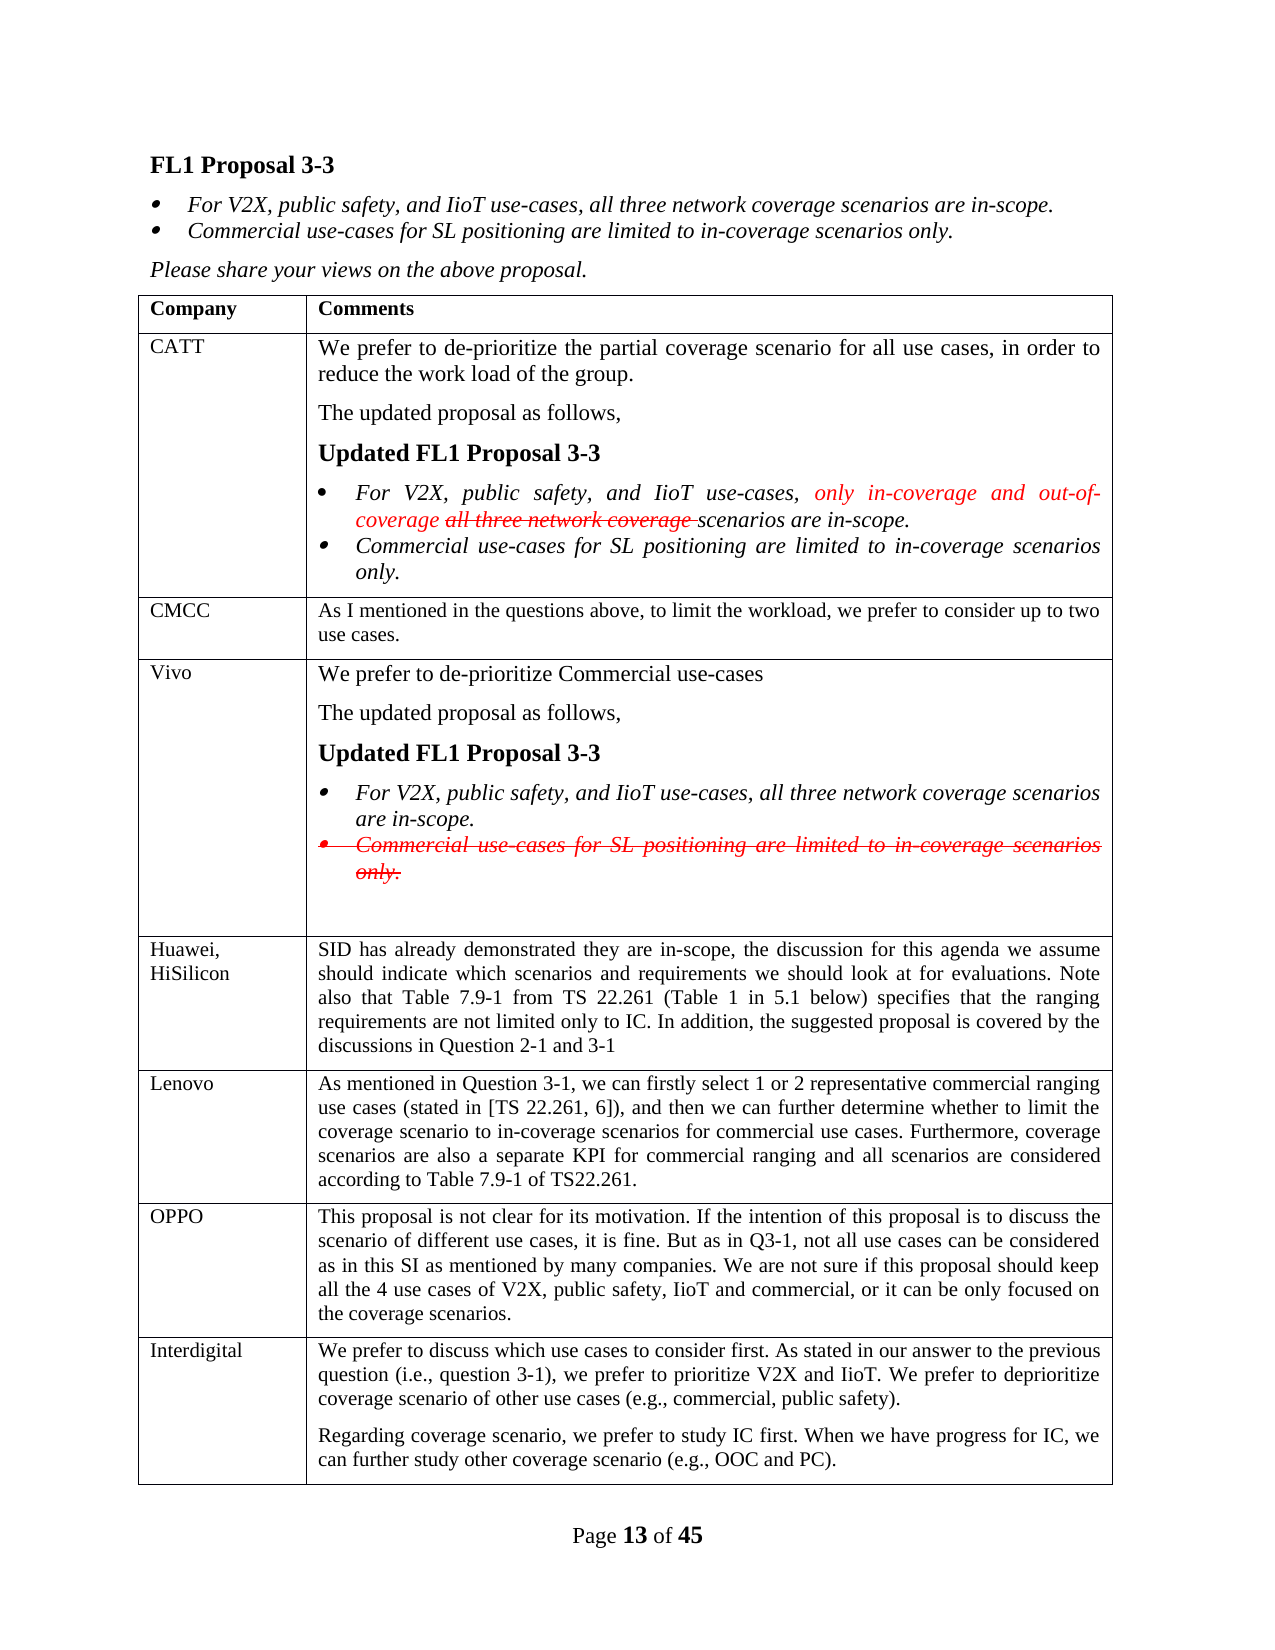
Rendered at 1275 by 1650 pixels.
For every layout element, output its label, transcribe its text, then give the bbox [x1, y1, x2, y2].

table_cell OPPO [139, 1204, 306, 1337]
table_cell As mentioned in Question 3-1, we can firstly select 1 or 2 representative commercial ranging use cases (stated in [TS 22.261, 6]), and then we can further determine whether to limit the coverage scenario to in-coverage scenarios for commercial use cases. Furthermore, coverage scenarios are also a separate KPI for commercial ranging and all scenarios are considered according to Table 7.9-1 of TS22.261. [307, 1071, 1112, 1203]
text Please share your views on the above proposal. [150, 256, 1125, 283]
table_cell We prefer to discuss which use cases to consider first. As stated in our answer to the previous question (i.e., question 3-1), we prefer to prioritize V2X and IioT. We prefer to deprioritize coverage scenario of other use cases (e.g., commercial, public safety). Regarding coverage scenario, we prefer to study IC first. When we have progress for IC, we can further study other coverage scenario (e.g., OOC and PC). [307, 1338, 1112, 1483]
table_cell CMCC [139, 598, 306, 659]
table_cell Vivo [139, 660, 306, 936]
table_cell Huawei, HiSilicon [139, 937, 306, 1069]
table_cell Lenovo [139, 1071, 306, 1203]
table_header Company [139, 296, 306, 333]
table_cell As I mentioned in the questions above, to limit the workload, we prefer to consider up to two use cases. [307, 598, 1112, 659]
table_cell CATT [139, 334, 306, 597]
table_header Comments [307, 296, 1112, 333]
table_cell This proposal is not clear for its motivation. If the intention of this proposal is to discuss the scenario of different use cases, it is fine. But as in Q3-1, not all use cases can be considered as in this SI as mentioned by many companies. We are not sure if this proposal should keep all the 4 use cases of V2X, public safety, IioT and commercial, or it can be only focused on the coverage scenarios. [307, 1204, 1112, 1337]
subtitle FL1 Proposal 3-3 [150, 150, 1125, 179]
list For V2X, public safety, and IioT use-cases, all three network coverage scenarios are in-scope. [150, 191, 1125, 218]
table_cell Interdigital [139, 1338, 306, 1483]
table_cell We prefer to de-prioritize the partial coverage scenario for all use cases, in order to reduce the work load of the group. The updated proposal as follows, Updated FL1 Proposal 3-3 For V2X, public safety, and IioT use-cases, only in-coverage and out-of-coverage all three network coverage scenarios are in-scope. Commercial use-cases for SL positioning are limited to in-coverage scenarios only. [307, 334, 1112, 597]
table_cell SID has already demonstrated they are in-scope, the discussion for this agenda we assume should indicate which scenarios and requirements we should look at for evaluations. Note also that Table 7.9-1 from TS 22.261 (Table 1 in 5.1 below) specifies that the ranging requirements are not limited only to IC. In addition, the suggested proposal is covered by the discussions in Question 2-1 and 3-1 [307, 937, 1112, 1069]
table_cell We prefer to de-prioritize Commercial use-cases The updated proposal as follows, Updated FL1 Proposal 3-3 For V2X, public safety, and IioT use-cases, all three network coverage scenarios are in-scope. Commercial use-cases for SL positioning are limited to in-coverage scenarios only. [307, 660, 1112, 936]
list Commercial use-cases for SL positioning are limited to in-coverage scenarios only. [150, 218, 1125, 244]
